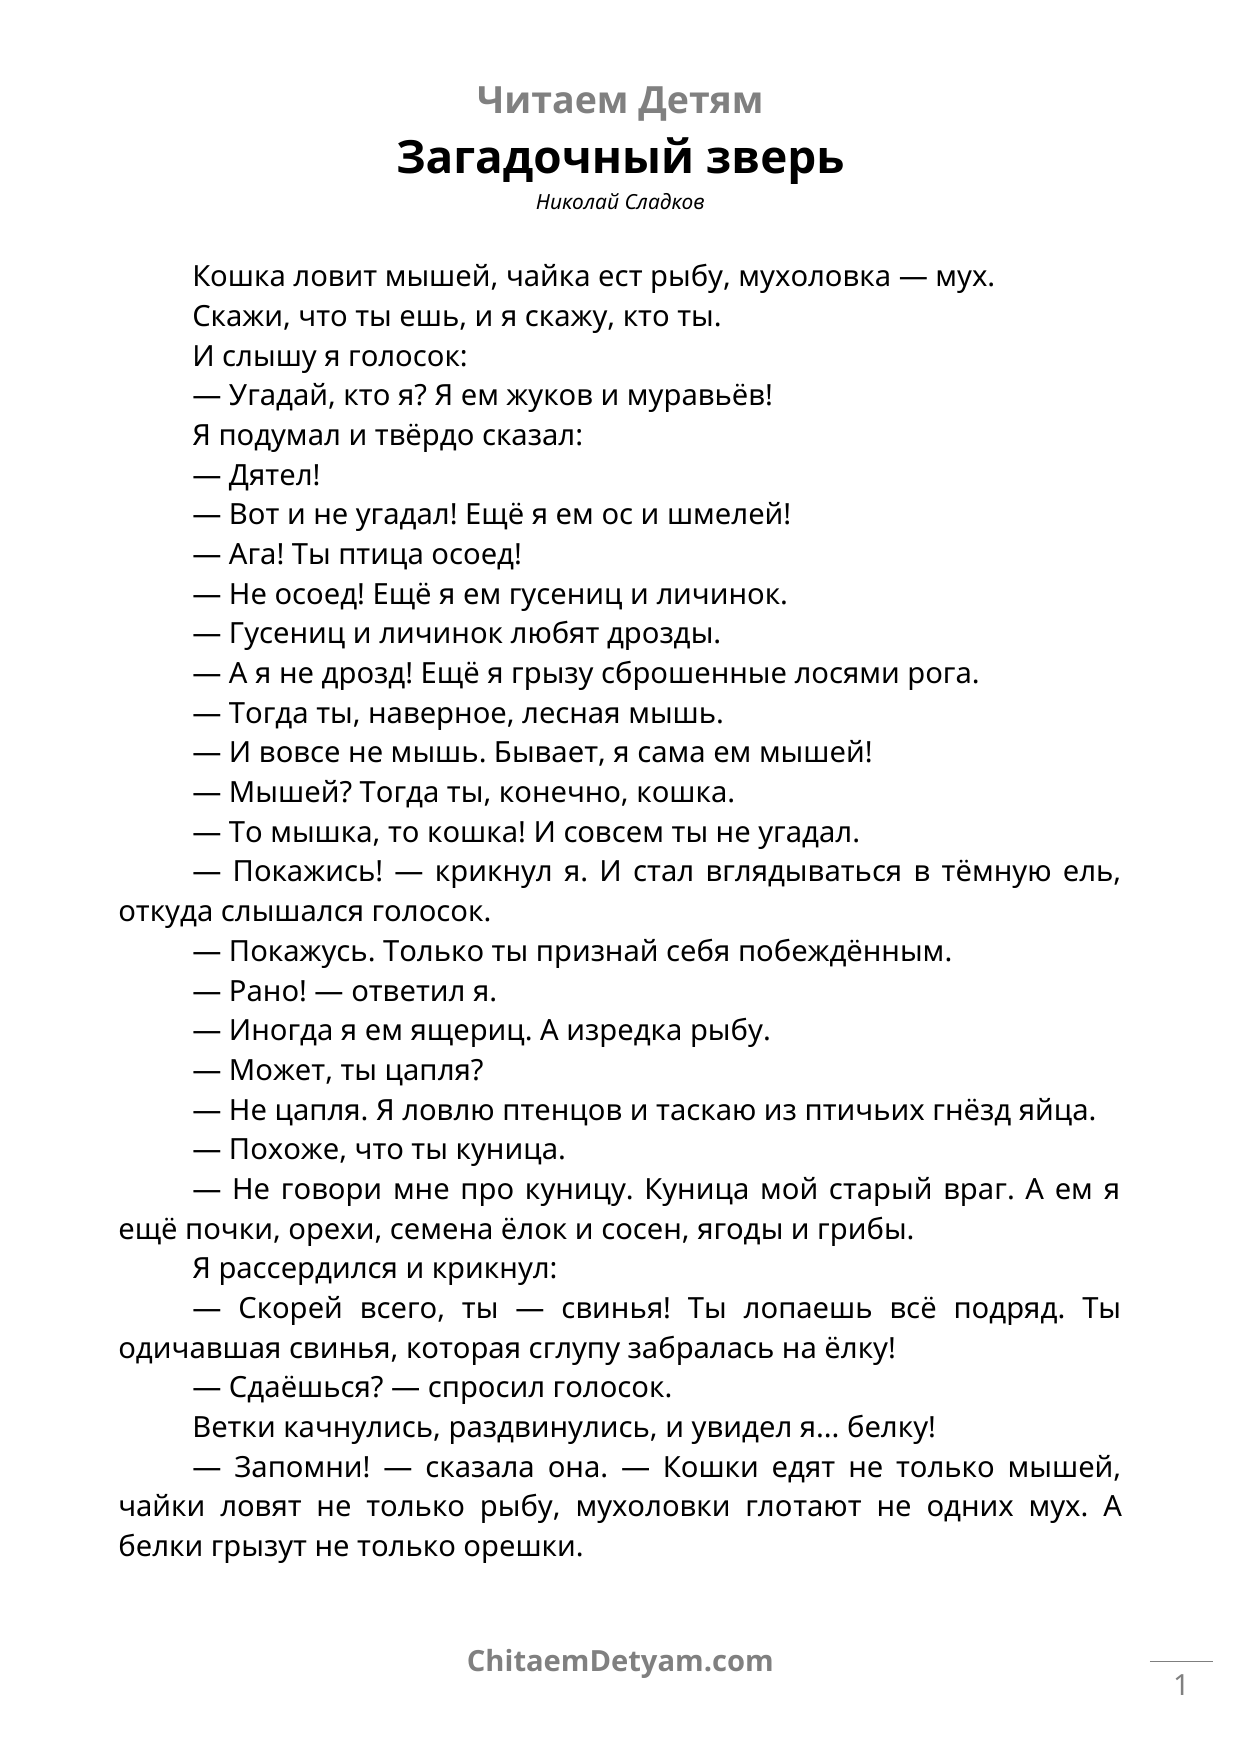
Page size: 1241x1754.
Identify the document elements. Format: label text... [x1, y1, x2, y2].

text — Ага! Ты птица осоед! [118, 533, 1122, 573]
text — Может, ты цапля? [118, 1049, 1122, 1089]
text — Не цапля. Я ловлю птенцов и таскаю из птичьих гнёзд яйца. [118, 1089, 1122, 1128]
text Ветки качнулись, раздвинулись, и увидел я... белку! [118, 1406, 1122, 1446]
text Кошка ловит мышей, чайка ест рыбу, мухоловка — мух. [118, 255, 1122, 295]
text Я подумал и твёрдо сказал: [118, 414, 1122, 454]
text — Иногда я ем ящериц. А изредка рыбу. [118, 1009, 1122, 1049]
text — То мышка, то кошка! И совсем ты не угадал. [118, 811, 1122, 851]
text И слышу я голосок: [118, 335, 1122, 374]
text — Дятел! [118, 454, 1122, 493]
text — Покажусь. Только ты признай себя побеждённым. [118, 930, 1122, 970]
text — Вот и не угадал! Ещё я ем ос и шмелей! [118, 493, 1122, 533]
text — Мышей? Тогда ты, конечно, кошка. [118, 771, 1122, 811]
text — Не говори мне про куницу. Куница мой старый враг. А ем я ещё почки, орехи, семена ёлок и сосен, ягоды и грибы. [118, 1168, 1122, 1248]
text — Гусениц и личинок любят дрозды. [118, 613, 1122, 652]
text — Рано! — ответил я. [118, 970, 1122, 1009]
text Загадочный зверь Николай Сладков [118, 125, 1122, 216]
text Скажи, что ты ешь, и я скажу, кто ты. [118, 295, 1122, 335]
text — Покажись! — крикнул я. И стал вглядываться в тёмную ель, откуда слышался голосок. [118, 851, 1122, 930]
text — Угадай, кто я? Я ем жуков и муравьёв! [118, 374, 1122, 414]
text — А я не дрозд! Ещё я грызу сброшенные лосями рога. [118, 652, 1122, 692]
text — Запомни! — сказала она. — Кошки едят не только мышей, чайки ловят не только рыбу, мухоловки глотают не одних мух. А белки грызут не только орешки. [118, 1446, 1122, 1565]
text — И вовсе не мышь. Бывает, я сама ем мышей! [118, 732, 1122, 771]
text Я рассердился и крикнул: [118, 1248, 1122, 1287]
text — Сдаёшься? — спросил голосок. [118, 1367, 1122, 1406]
text — Тогда ты, наверное, лесная мышь. [118, 692, 1122, 732]
text — Похоже, что ты куница. [118, 1128, 1122, 1168]
text — Скорей всего, ты — свинья! Ты лопаешь всё подряд. Ты одичавшая свинья, которая сглупу забралась на ёлку! [118, 1287, 1122, 1367]
text — Не осоед! Ещё я ем гусениц и личинок. [118, 573, 1122, 613]
